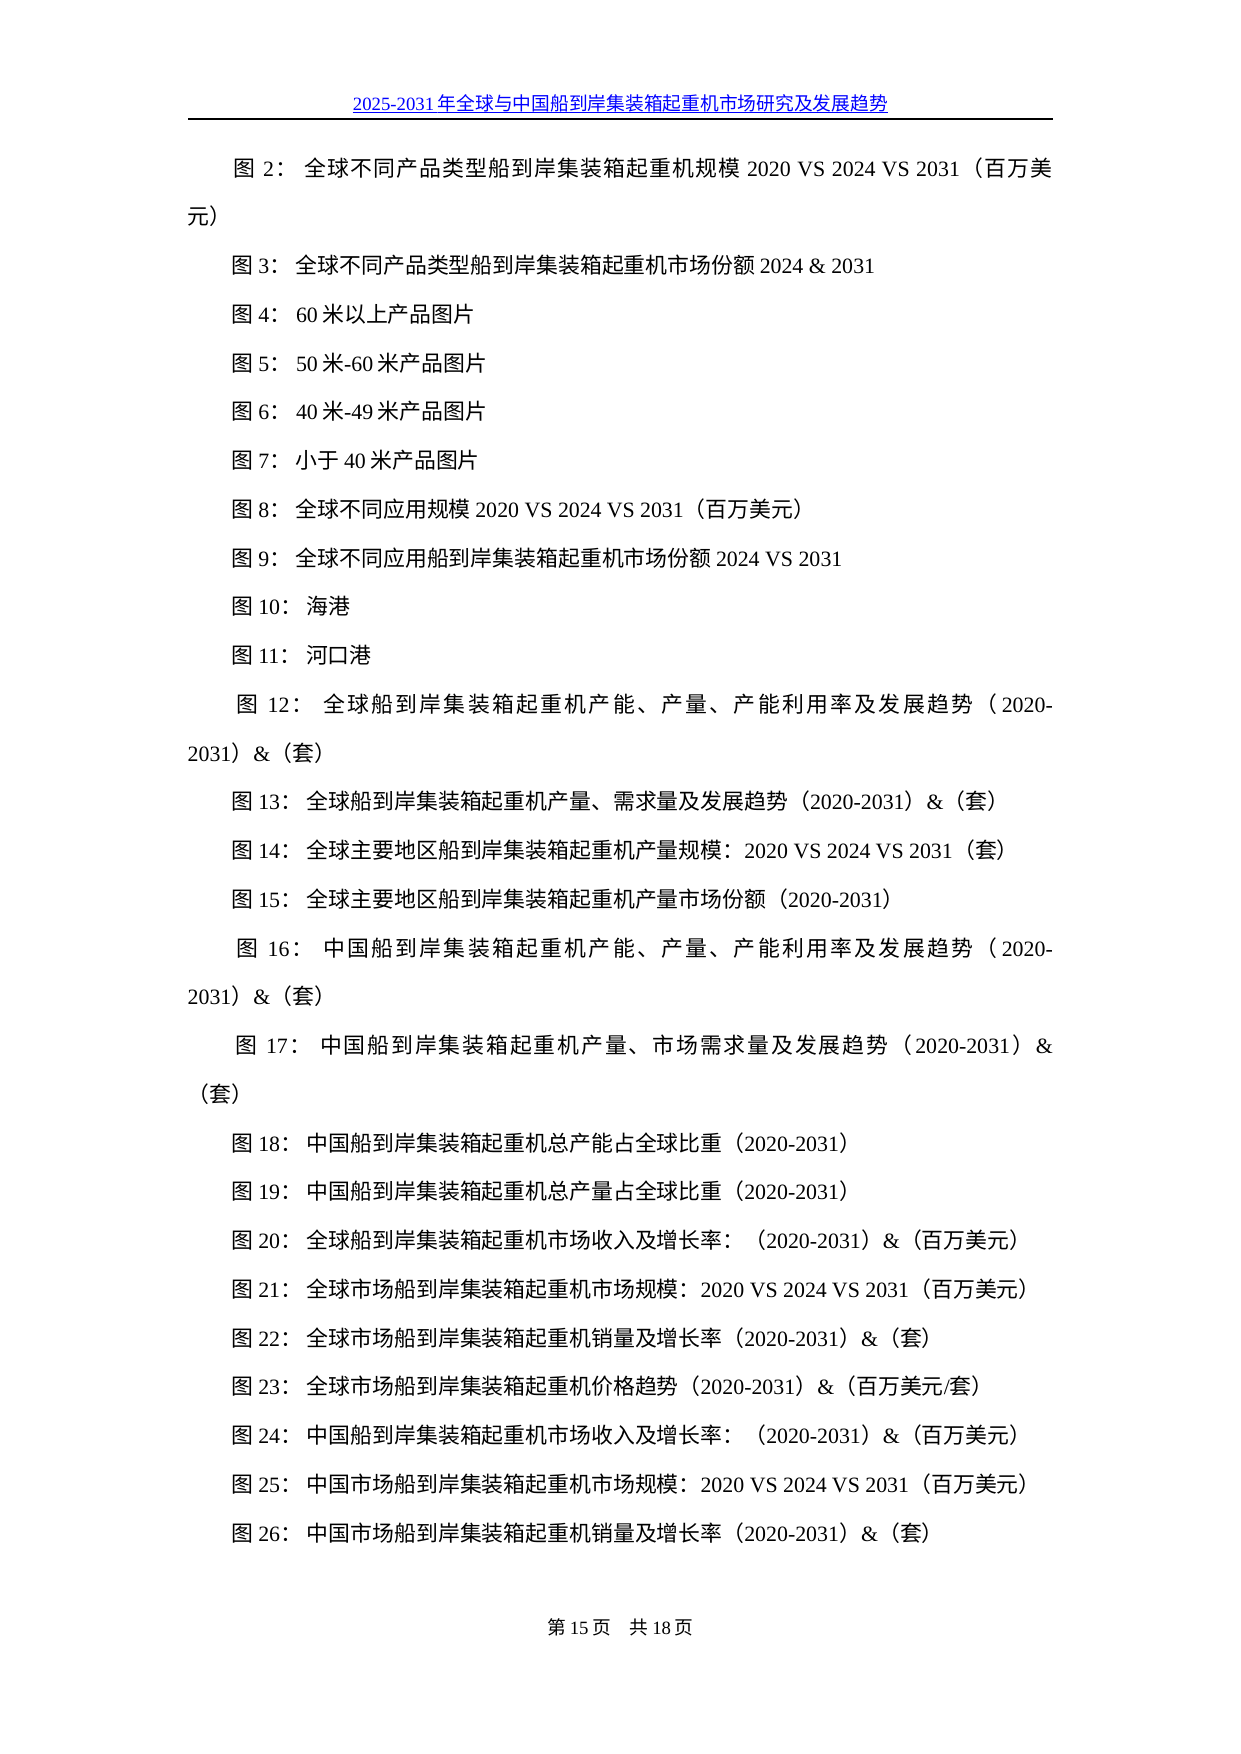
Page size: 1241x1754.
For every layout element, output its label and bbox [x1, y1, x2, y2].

text [187, 150, 1053, 1548]
